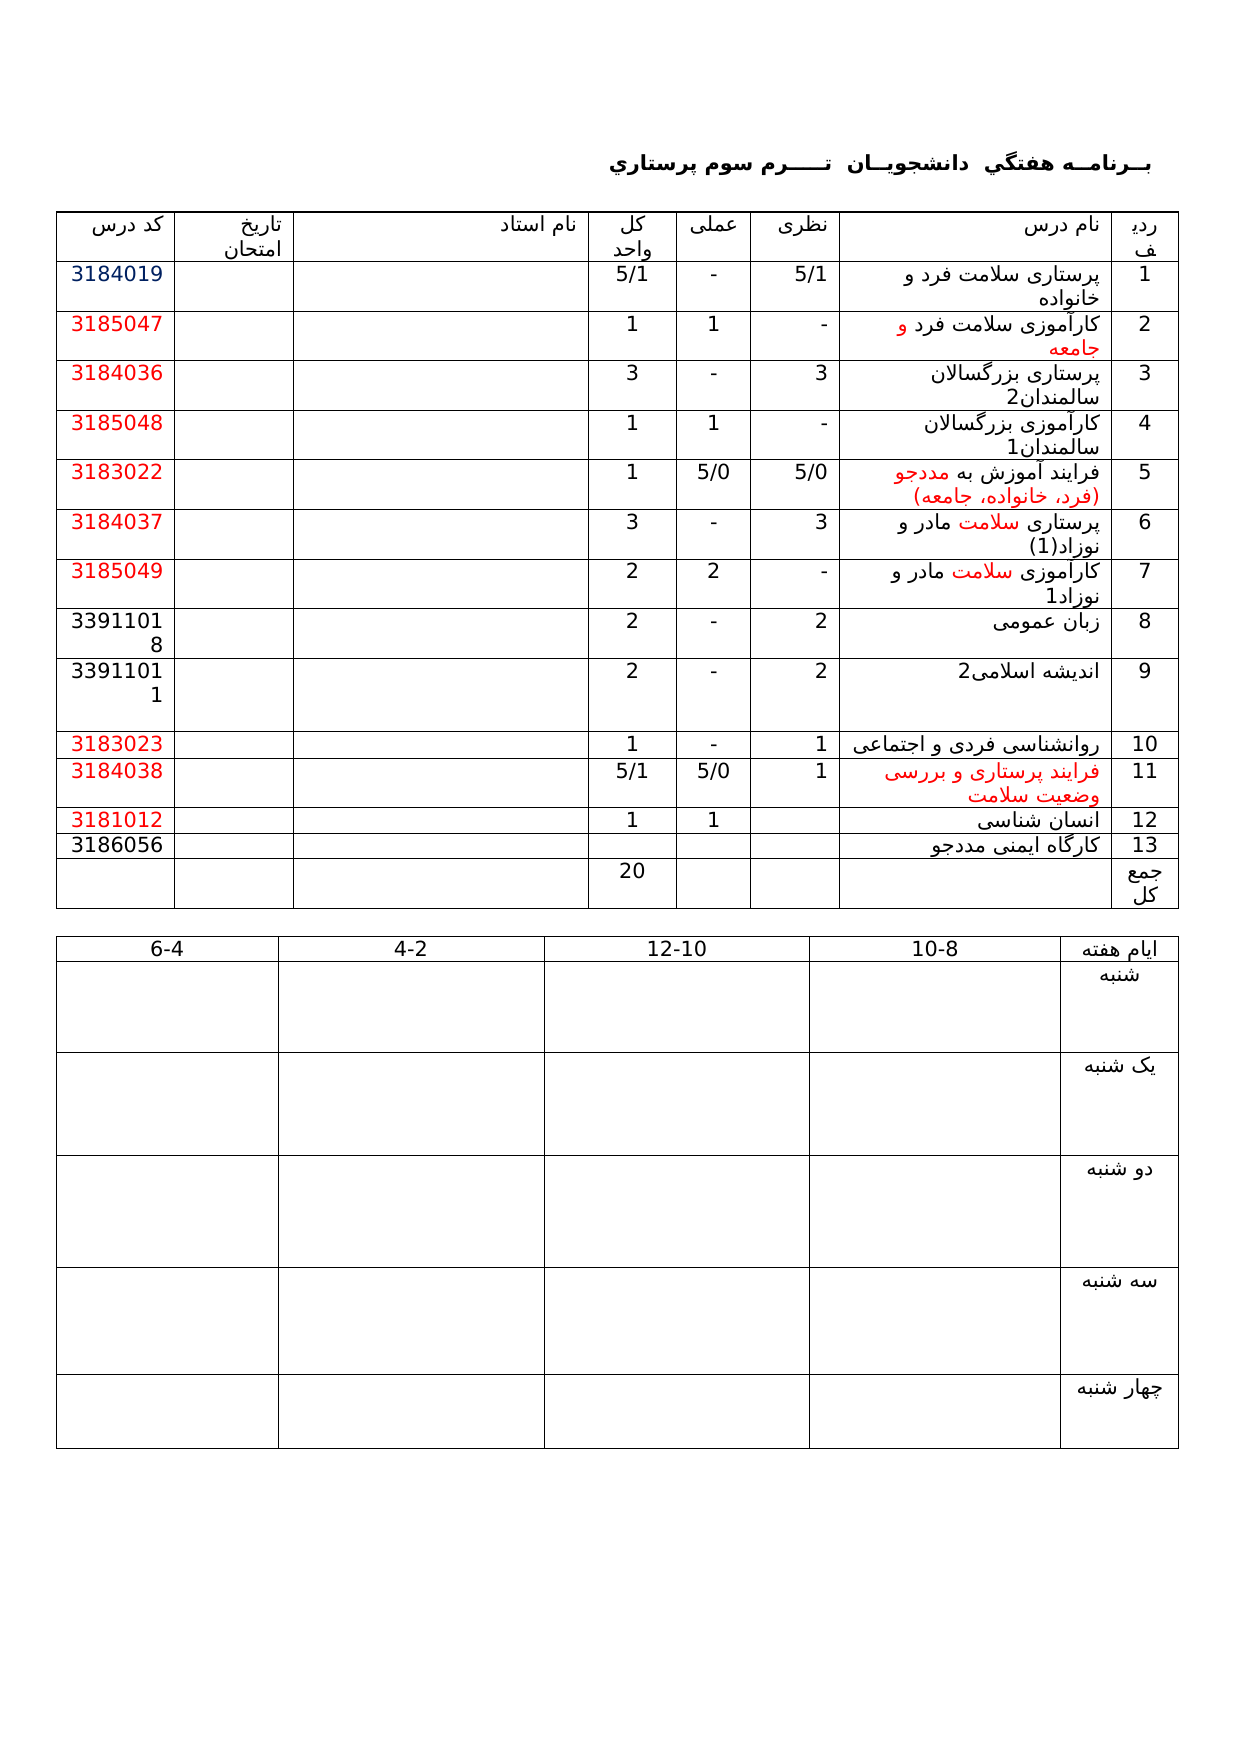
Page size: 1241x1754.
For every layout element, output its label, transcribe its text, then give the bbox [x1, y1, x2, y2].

table_cell [294, 859, 588, 907]
table_cell 7 [1112, 560, 1178, 608]
table_header 4-2 [279, 937, 544, 961]
table_cell [175, 834, 293, 858]
table_cell فرایند آموزش به مددجو (فرد، خانواده، جامعه) [840, 460, 1111, 509]
table_header نام درس [840, 213, 1111, 261]
table_cell [175, 859, 293, 907]
table_cell 13 [1112, 834, 1178, 858]
table_header ردیف [1112, 213, 1178, 261]
table_cell [57, 1268, 278, 1374]
table_cell پرستاری سلامت فرد و خانواده [840, 262, 1111, 311]
table_cell 3183022 [57, 460, 174, 509]
table_cell [175, 659, 293, 731]
table_cell [294, 834, 588, 858]
table_cell کارآموزی سلامت فرد و جامعه [840, 312, 1111, 360]
table_cell 3 [751, 510, 839, 558]
table_cell [751, 808, 839, 832]
table_cell [279, 962, 544, 1052]
table_cell 5/1 [589, 759, 676, 807]
table_cell 3184019 [57, 262, 174, 311]
table_cell - [677, 262, 750, 311]
table_cell شنبه [1061, 962, 1178, 1052]
table_cell [810, 962, 1060, 1052]
table_cell [545, 1156, 809, 1267]
table_cell 3185049 [57, 560, 174, 608]
table_cell - [751, 411, 839, 459]
table_cell 10 [1112, 732, 1178, 758]
table_cell 3184037 [57, 510, 174, 558]
table_cell - [677, 510, 750, 558]
table_cell [175, 732, 293, 758]
table_cell [175, 560, 293, 608]
table_cell 3 [589, 510, 676, 558]
table_cell [294, 411, 588, 459]
table_cell 1 [589, 460, 676, 509]
table_cell [294, 312, 588, 360]
table_cell [57, 859, 174, 907]
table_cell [101, 150, 1164, 211]
table_cell [294, 808, 588, 832]
table_cell [279, 1268, 544, 1374]
table_header عملی [677, 213, 750, 261]
table_cell [294, 510, 588, 558]
table_cell 1 [751, 759, 839, 807]
table_cell [545, 1375, 809, 1447]
table_cell دو شنبه [1061, 1156, 1178, 1267]
table_cell 4 [1112, 411, 1178, 459]
table_header ایام هفته [1061, 937, 1178, 961]
table_header کد درس [57, 213, 174, 261]
table_cell 33911011 [57, 659, 174, 731]
table_cell [677, 834, 750, 858]
table_cell 5 [1112, 460, 1178, 509]
table_cell 3185048 [57, 411, 174, 459]
table_cell 1 [589, 411, 676, 459]
table_cell [294, 361, 588, 410]
table_cell [810, 1268, 1060, 1374]
table_header 6-4 [57, 937, 278, 961]
table_cell چهار شنبه [1061, 1375, 1178, 1447]
table_cell 3184036 [57, 361, 174, 410]
table_cell 9 [1112, 659, 1178, 731]
table_cell 5/0 [677, 759, 750, 807]
table_cell روانشناسی فردی و اجتماعی [840, 732, 1111, 758]
table_cell [545, 1053, 809, 1155]
table_cell [810, 1053, 1060, 1155]
table_cell - [751, 312, 839, 360]
table_cell 8 [1112, 609, 1178, 658]
table_cell [294, 732, 588, 758]
table_cell 3186056 [57, 834, 174, 858]
table_cell [294, 262, 588, 311]
table_cell اندیشه اسلامی2 [840, 659, 1111, 731]
table_cell 2 [1112, 312, 1178, 360]
table_cell [294, 560, 588, 608]
table_cell 1 [751, 732, 839, 758]
table_cell 5/1 [751, 262, 839, 311]
table_cell [175, 759, 293, 807]
table_cell 33911018 [57, 609, 174, 658]
table_cell [175, 808, 293, 832]
table_cell [279, 1375, 544, 1447]
table_cell 1 [677, 808, 750, 832]
table_header نام استاد [294, 213, 588, 261]
table_cell 3181012 [57, 808, 174, 832]
table_cell [57, 1053, 278, 1155]
table_cell 2 [751, 609, 839, 658]
table_cell - [677, 659, 750, 731]
table_cell پرستاری سلامت مادر و نوزاد(1) [840, 510, 1111, 558]
table_cell - [677, 609, 750, 658]
table_cell [175, 262, 293, 311]
table_cell 3184038 [57, 759, 174, 807]
table_cell 1 [677, 312, 750, 360]
table_header کل واحد [589, 213, 676, 261]
table_cell [294, 460, 588, 509]
table_cell فرایند پرستاری و بررسی وضعیت سلامت [840, 759, 1111, 807]
table_cell [840, 859, 1111, 907]
table_cell 2 [677, 560, 750, 608]
table_cell [57, 962, 278, 1052]
table_cell 5/1 [589, 262, 676, 311]
table_cell [545, 1268, 809, 1374]
table_cell 1 [677, 411, 750, 459]
table_cell 2 [589, 659, 676, 731]
table_cell [589, 834, 676, 858]
table_cell زبان عمومی [840, 609, 1111, 658]
table_cell [294, 659, 588, 731]
table_cell 5/0 [751, 460, 839, 509]
table_cell 2 [751, 659, 839, 731]
table_cell 3185047 [57, 312, 174, 360]
table_cell یک شنبه [1061, 1053, 1178, 1155]
table_cell [545, 962, 809, 1052]
table_cell کارآموزی بزرگسالان سالمندان1 [840, 411, 1111, 459]
table_cell [175, 609, 293, 658]
table_cell [810, 1375, 1060, 1447]
table_cell 3 [1112, 361, 1178, 410]
table_cell 3 [751, 361, 839, 410]
table_cell انسان شناسی [840, 808, 1111, 832]
table_cell 11 [1112, 759, 1178, 807]
table_cell 12 [1112, 808, 1178, 832]
table_cell 1 [589, 312, 676, 360]
table_cell [810, 1156, 1060, 1267]
table_cell پرستاری بزرگسالان سالمندان2 [840, 361, 1111, 410]
table_cell [294, 609, 588, 658]
table_cell 1 [1112, 262, 1178, 311]
table_cell - [751, 560, 839, 608]
table_cell 1 [589, 808, 676, 832]
table_cell [751, 834, 839, 858]
table_header 12-10 [545, 937, 809, 961]
table_cell [677, 859, 750, 907]
table_cell [57, 1375, 278, 1447]
table_cell کارآموزی سلامت مادر و نوزاد1 [840, 560, 1111, 608]
table_cell [175, 460, 293, 509]
table_header نظری [751, 213, 839, 261]
table_cell [751, 859, 839, 907]
table_cell [175, 510, 293, 558]
table_cell کارگاه ایمنی مددجو [840, 834, 1111, 858]
table_header تاریخ امتحان [175, 213, 293, 261]
table_cell [175, 312, 293, 360]
table_cell 3183023 [57, 732, 174, 758]
table_cell سه شنبه [1061, 1268, 1178, 1374]
table_cell [294, 759, 588, 807]
table_cell - [677, 361, 750, 410]
table_cell 1 [589, 732, 676, 758]
table_cell 20 [589, 859, 676, 907]
table_cell [57, 1156, 278, 1267]
table_cell جمع کل [1112, 859, 1178, 907]
table_cell [279, 1156, 544, 1267]
table_cell 3 [589, 361, 676, 410]
table_cell 2 [589, 560, 676, 608]
table_cell [175, 411, 293, 459]
table_cell [279, 1053, 544, 1155]
table_cell 2 [589, 609, 676, 658]
table_cell [175, 361, 293, 410]
table_cell - [677, 732, 750, 758]
table_header 10-8 [810, 937, 1060, 961]
table_cell 5/0 [677, 460, 750, 509]
table_cell 6 [1112, 510, 1178, 558]
